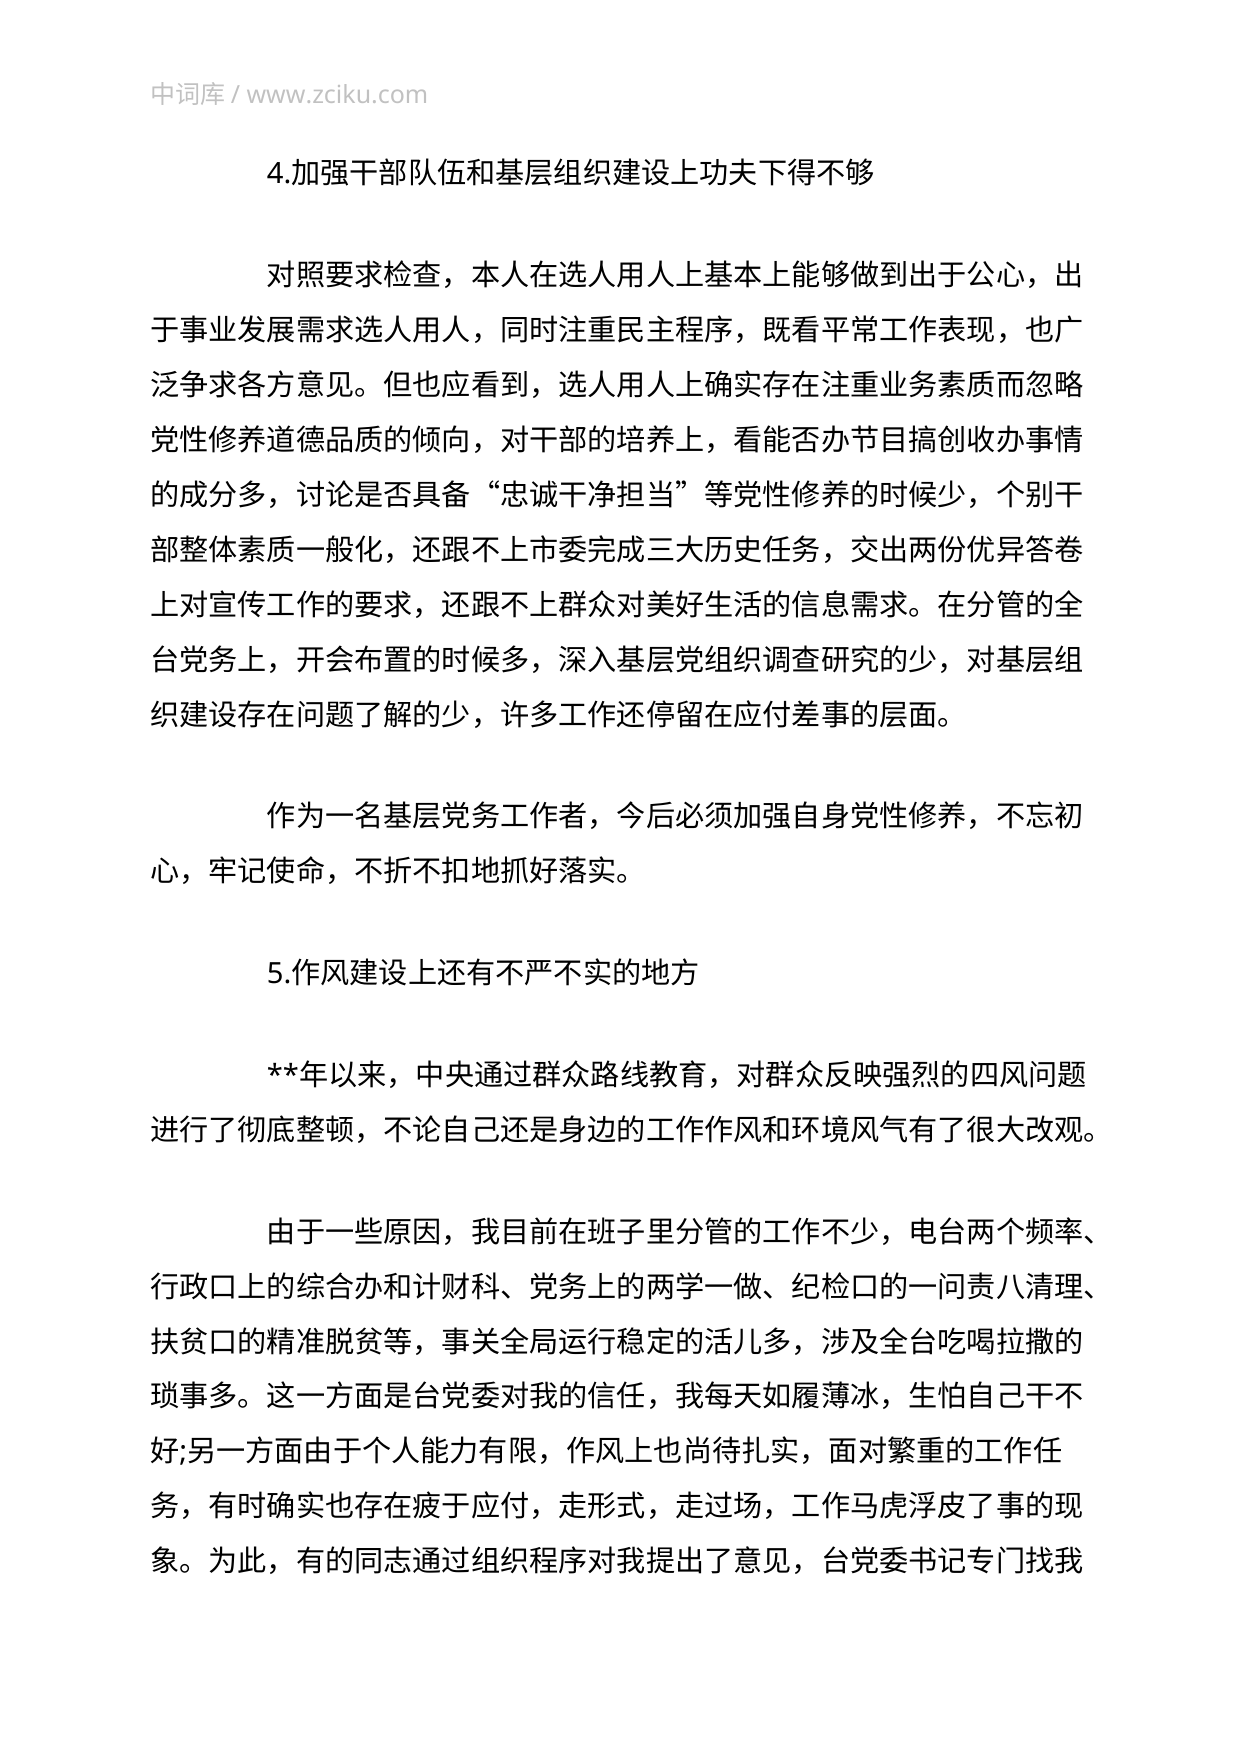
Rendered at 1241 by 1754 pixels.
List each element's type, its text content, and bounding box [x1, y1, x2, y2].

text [150, 1208, 1090, 1580]
text **年以来，中央通过群众路线教育，对群众反映强烈的四风问题进行了彻底整顿，不论自己还是身边的工作作风和环境风气有了很大改观。 [150, 1052, 1090, 1149]
text 对照要求检查，本人在选人用人上基本上能够做到出于公心，出于事业发展需求选人用人，同时注重民主程序，既看平常工作表现，也广泛争求各方意见。但也应看到，选人用人上确实存在注重业务素质而忽略党性修养道德品质的倾向，对干部的培养上，看能否办节目搞创收办事情的成分多，讨论是否具备“忠诚干净担当”等党性修养的时候少，个别干部整体素质一般化，还跟不上市委完成三大历史任务，交出两份优异答卷上对宣传工作的要求，还跟不上群众对美好生活的信息需求。在分管的全台党务上，开会布置的时候多，深入基层党组织调查研究的少，对基层组织建设存在问题了解的少，许多工作还停留在应付差事的层面。 [150, 252, 1090, 733]
text 作为一名基层党务工作者，今后必须加强自身党性修养，不忘初心，牢记使命，不折不扣地抓好落实。 [150, 793, 1090, 890]
text 5.作风建设上还有不严不实的地方 [150, 949, 1090, 992]
text 4.加强干部队伍和基层组织建设上功夫下得不够 [150, 150, 1090, 192]
